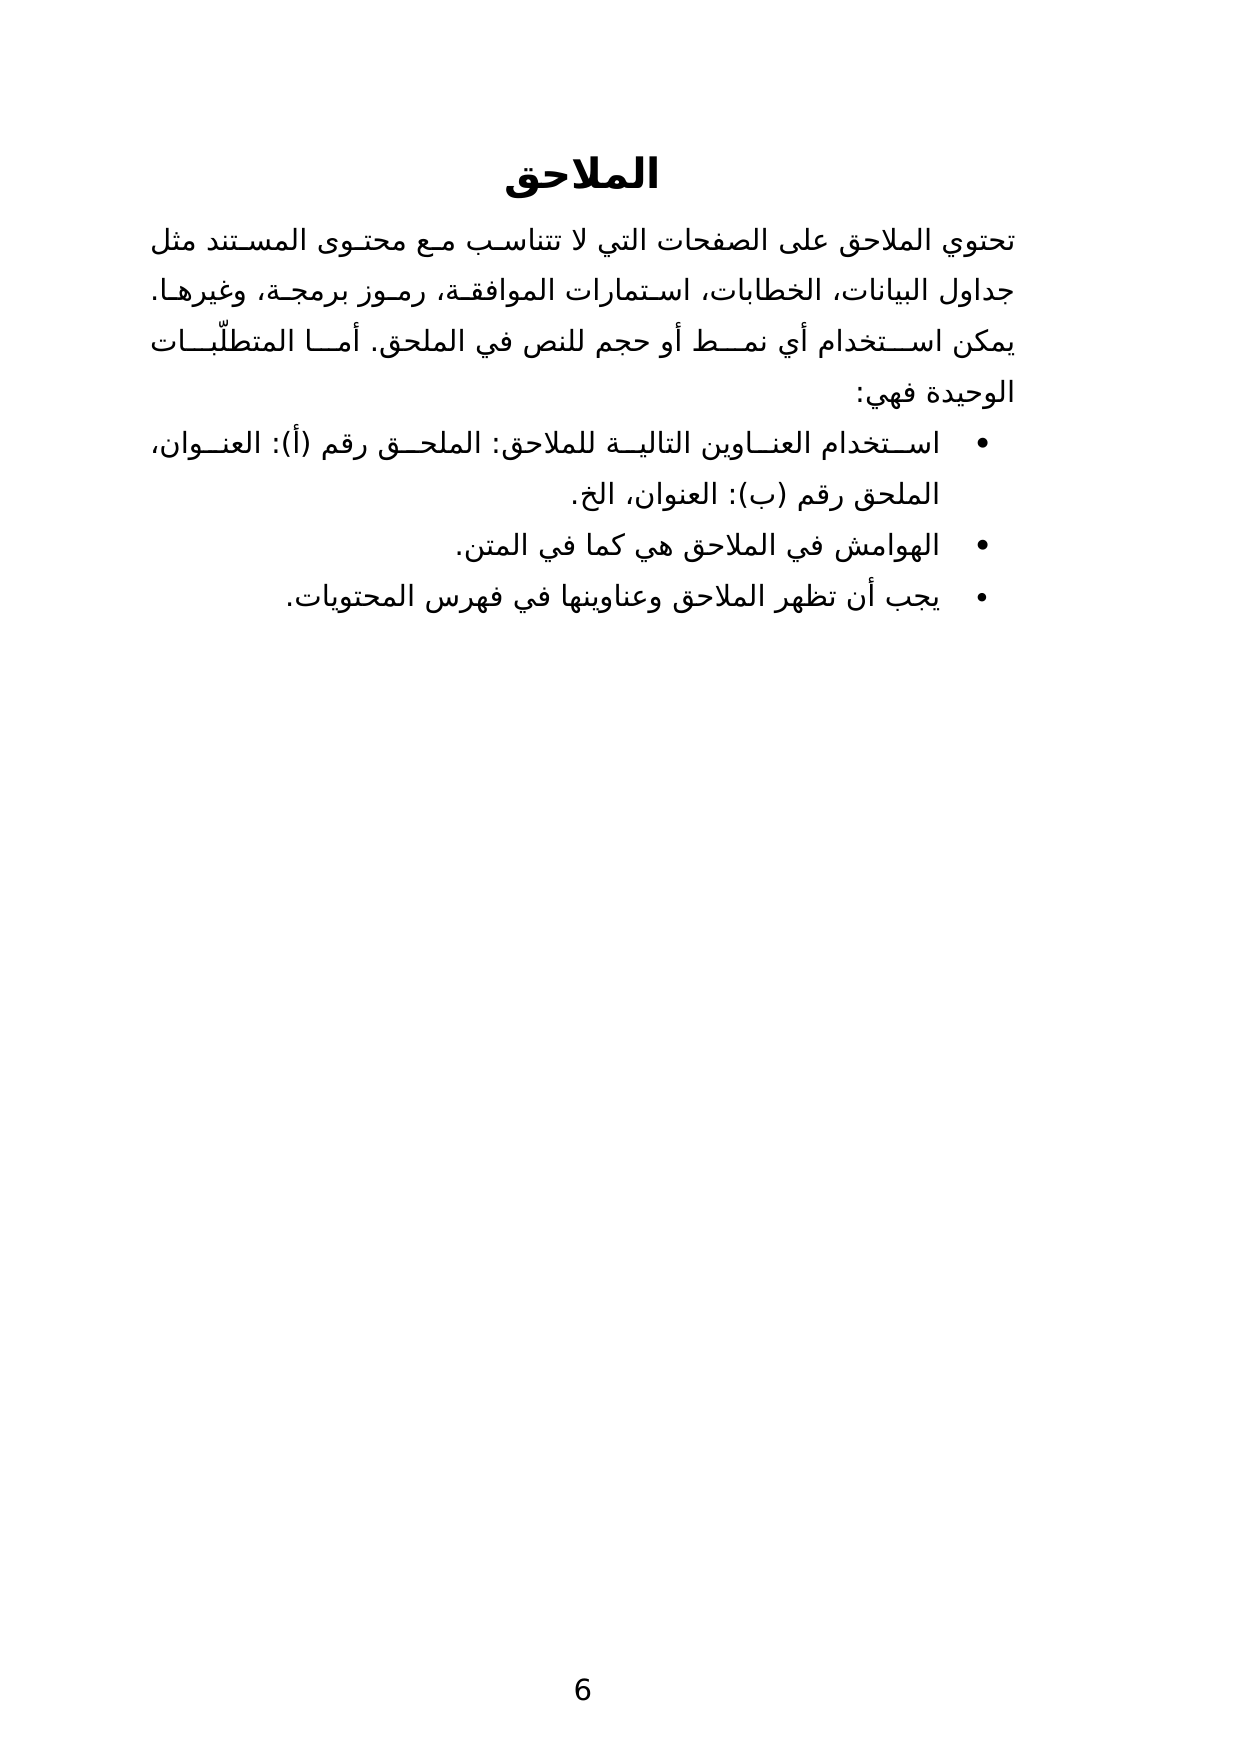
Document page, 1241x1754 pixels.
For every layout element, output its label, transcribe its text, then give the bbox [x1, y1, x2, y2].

subtitle الملاحق [150, 150, 1015, 198]
text تحتوي الملاحق على الصفحات التي لا تتناسب مع محتوى المستند مثل جداول البيانات، الخطابات، استمارات الموافقة، رموز برمجة، وغيرها. يمكن استخدام أي نمط أو حجم للنص في الملحق. أما المتطلّبات الوحيدة فهي: [150, 223, 1015, 409]
list يجب أن تظهر الملاحق وعناوينها في فهرس المحتويات. [150, 579, 978, 613]
list استخدام العناوين التالية للملاحق: الملحق رقم (أ): العنوان، الملحق رقم (ب): العنوان، الخ. [150, 427, 978, 511]
list الهوامش في الملاحق هي كما في المتن. [150, 528, 978, 562]
